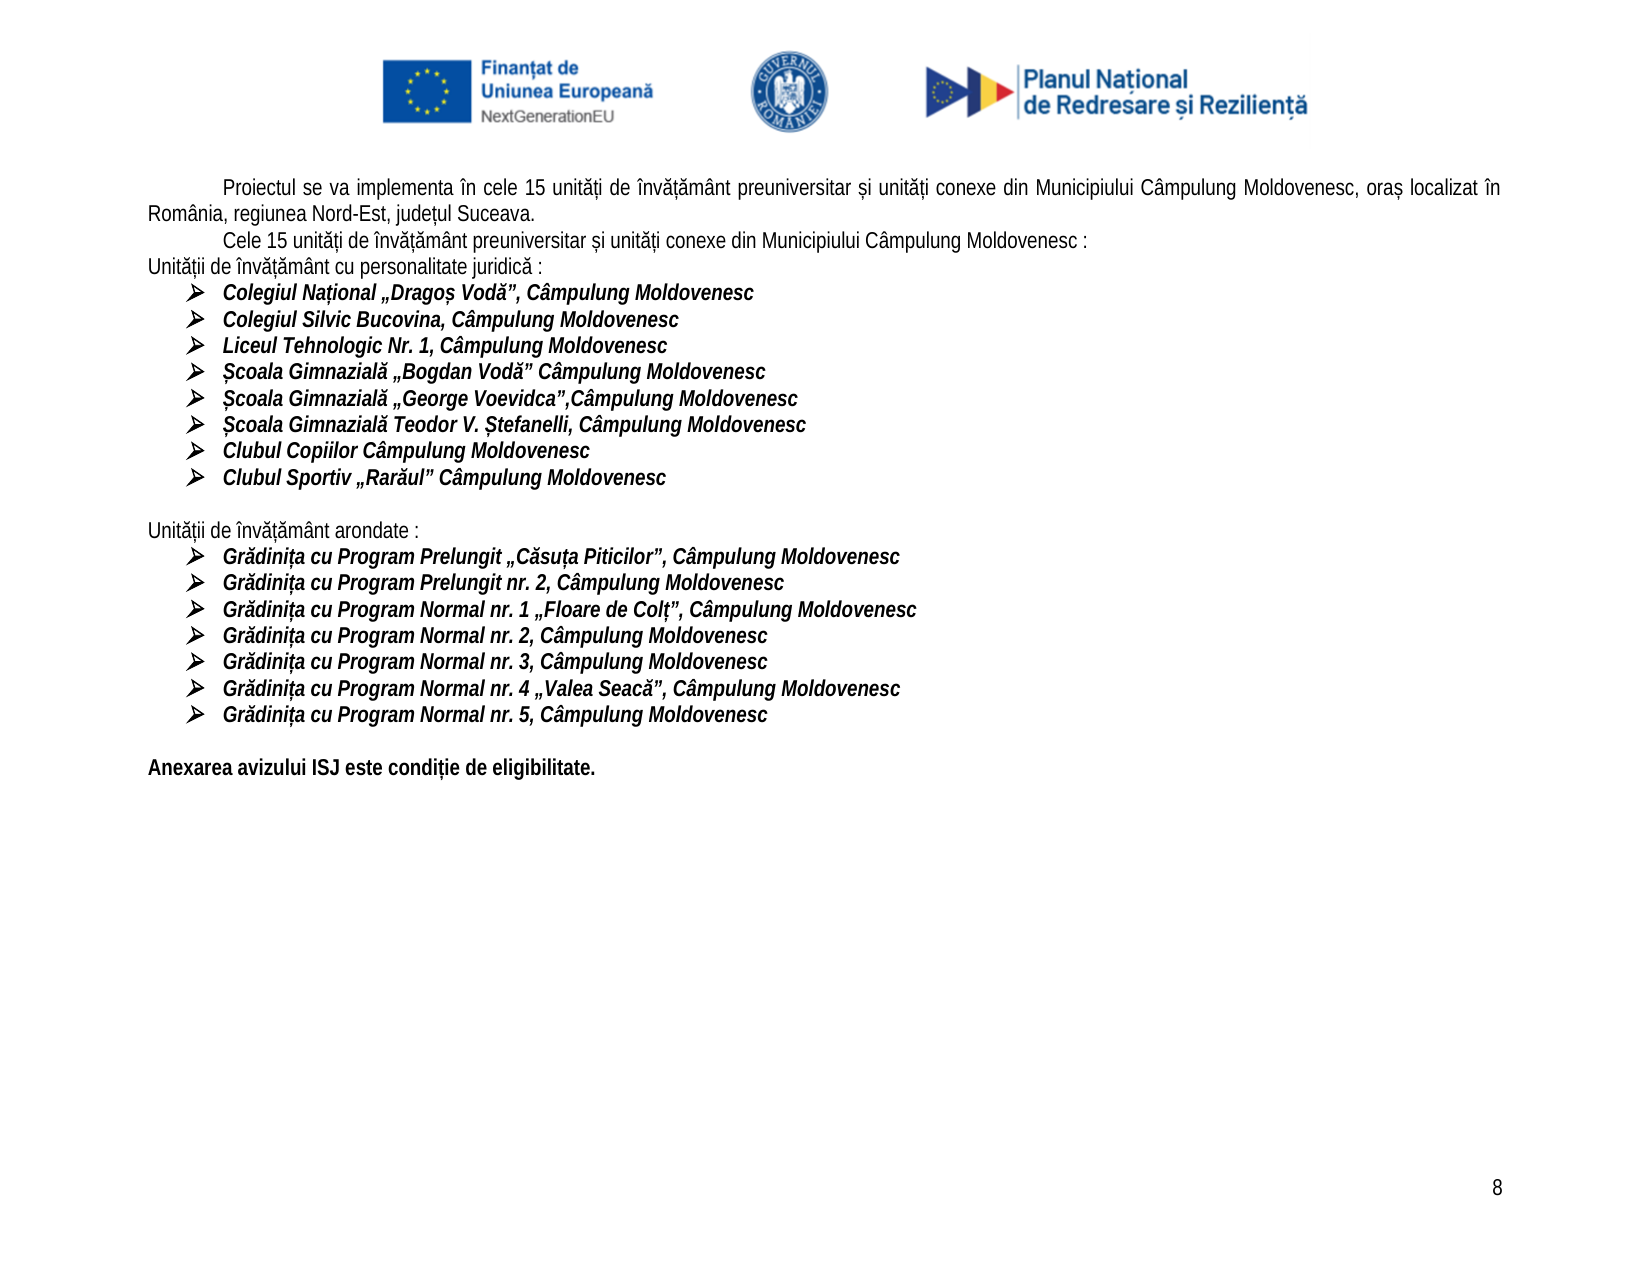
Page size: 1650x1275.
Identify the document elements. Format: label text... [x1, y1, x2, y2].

list Clubul Sportiv „Rarăul” Câmpulung Moldovenesc [185, 464, 1502, 490]
list Grădinița cu Program Normal nr. 5, Câmpulung Moldovenesc [185, 701, 1502, 727]
list Grădinița cu Program Prelungit „Căsuța Piticilor”, Câmpulung Moldovenesc [185, 543, 1502, 569]
list Clubul Copiilor Câmpulung Moldovenesc [185, 437, 1502, 464]
list Grădinița cu Program Normal nr. 1 „Floare de Colț”, Câmpulung Moldovenesc [185, 596, 1502, 622]
list Liceul Tehnologic Nr. 1, Câmpulung Moldovenesc [185, 332, 1502, 358]
list Școala Gimnazială „George Voevidca”,Câmpulung Moldovenesc [185, 385, 1502, 411]
picture [336, 33, 1312, 149]
text Cele 15 unități de învățământ preuniversitar și unități conexe din Municipiului Câmpulung Moldovenesc : [148, 227, 1502, 253]
list Școala Gimnazială „Bogdan Vodă” Câmpulung Moldovenesc [185, 358, 1502, 385]
text Unității de învățământ cu personalitate juridică : [148, 253, 1502, 279]
text Anexarea avizului ISJ este condiție de eligibilitate. [148, 754, 1502, 780]
text Proiectul se va implementa în cele 15 unități de învățământ preuniversitar și unități conexe din Municipiului Câmpulung Moldovenesc, oraș localizat în România, regiunea Nord-Est, județul Suceava. [148, 174, 1502, 227]
list Colegiul Silvic Bucovina, Câmpulung Moldovenesc [185, 306, 1502, 332]
list Grădinița cu Program Prelungit nr. 2, Câmpulung Moldovenesc [185, 569, 1502, 596]
text Unității de învățământ arondate : [148, 517, 1502, 543]
list Grădinița cu Program Normal nr. 3, Câmpulung Moldovenesc [185, 648, 1502, 675]
list Colegiul Național „Dragoș Vodă”, Câmpulung Moldovenesc [185, 279, 1502, 306]
list Școala Gimnazială Teodor V. Ștefanelli, Câmpulung Moldovenesc [185, 411, 1502, 437]
list Grădinița cu Program Normal nr. 2, Câmpulung Moldovenesc [185, 622, 1502, 648]
list Grădinița cu Program Normal nr. 4 „Valea Seacă”, Câmpulung Moldovenesc [185, 675, 1502, 701]
